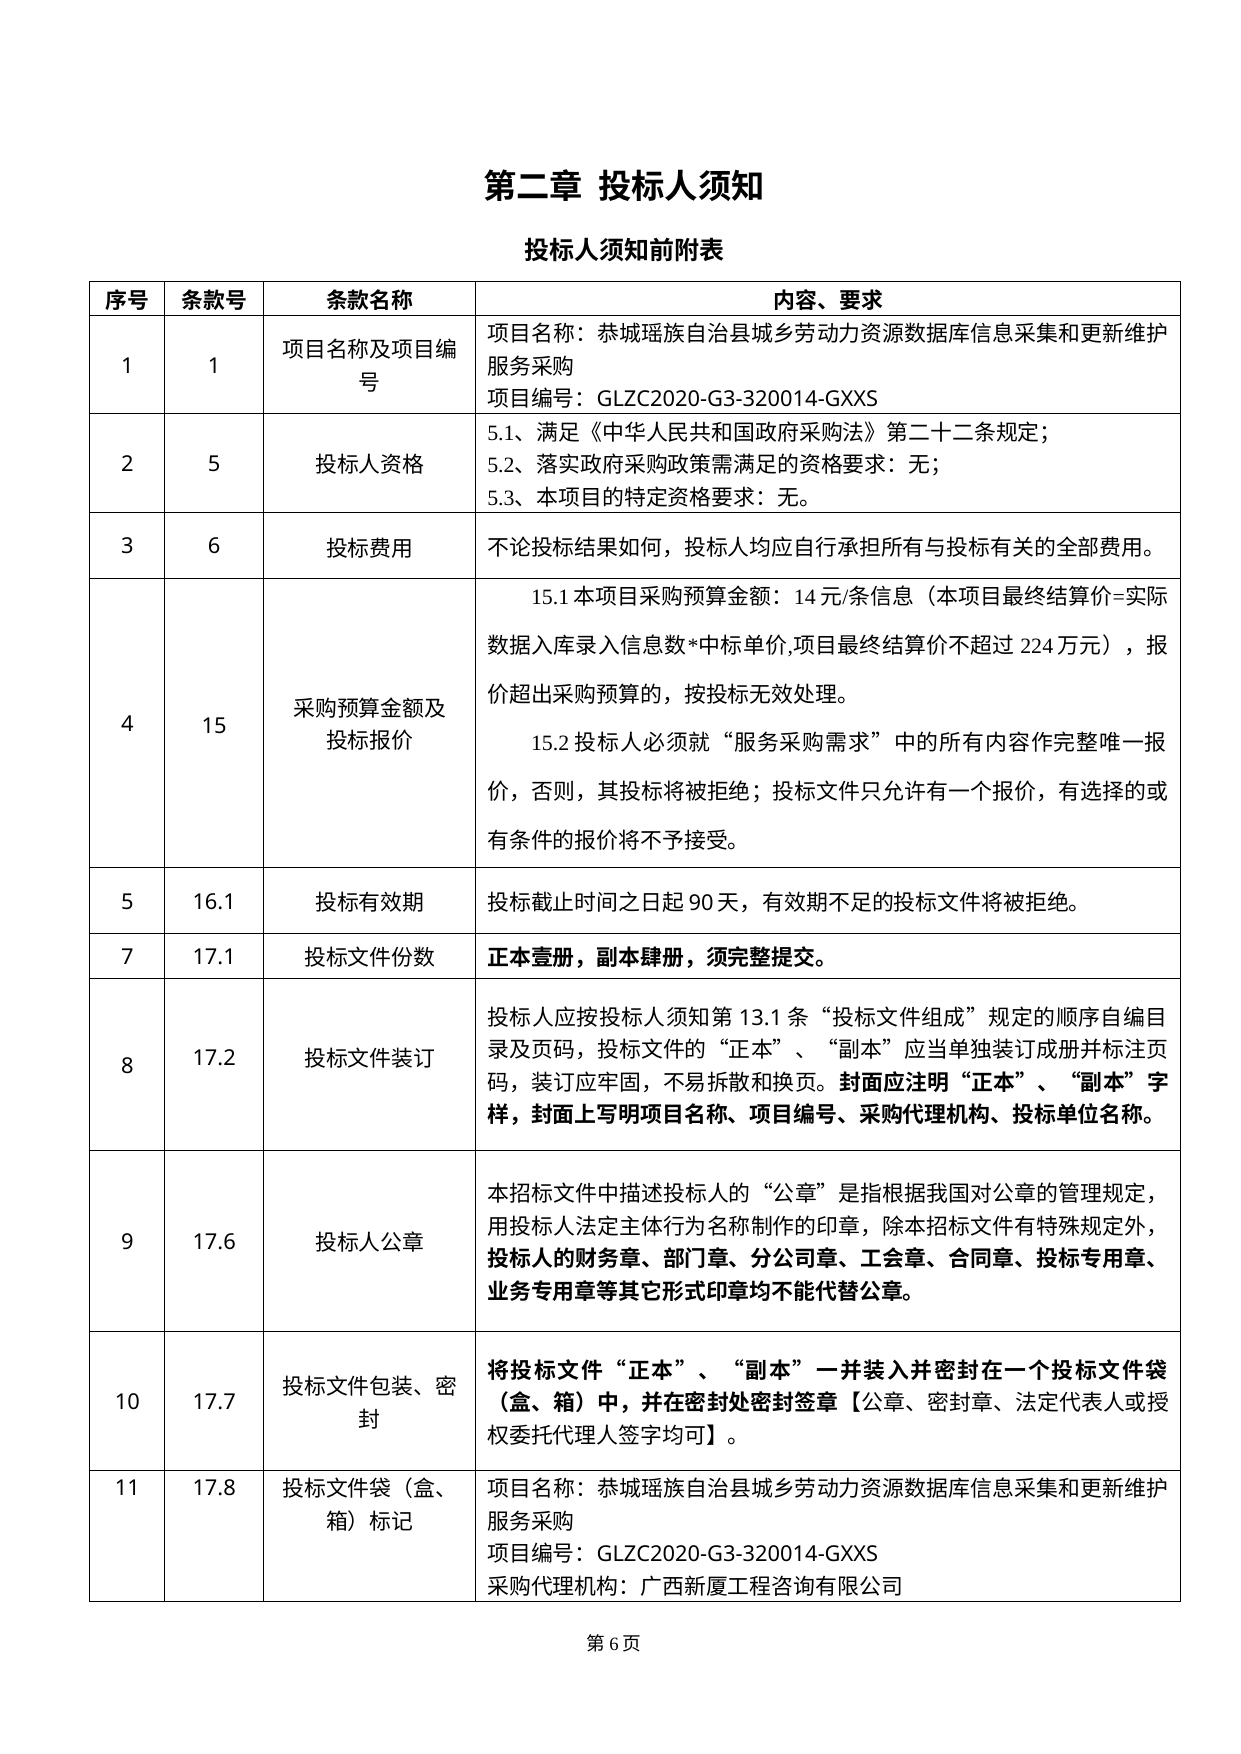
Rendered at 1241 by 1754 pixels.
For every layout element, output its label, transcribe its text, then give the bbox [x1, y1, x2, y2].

table_cell 8 [90, 979, 164, 1150]
table_cell 投标文件装订 [264, 979, 475, 1150]
table_cell 17.8 [165, 1471, 263, 1601]
table_cell 投标人应按投标人须知第13.1条“投标文件组成”规定的顺序自编目录及页码，投标文件的“正本”、“副本”应当单独装订成册并标注页码，装订应牢固，不易拆散和换页。封面应注明“正本”、“副本”字样，封面上写明项目名称、项目编号、采购代理机构、投标单位名称。 [476, 979, 1180, 1150]
table_cell 15.1本项目采购预算金额：14元/条信息（本项目最终结算价=实际数据入库录入信息数*中标单价,项目最终结算价不超过224万元），报价超出采购预算的，按投标无效处理。 15.2投标人必须就“服务采购需求”中的所有内容作完整唯一报价，否则，其投标将被拒绝；投标文件只允许有一个报价，有选择的或有条件的报价将不予接受。 [476, 579, 1180, 867]
table_cell 9 [90, 1151, 164, 1331]
table_cell 1 [90, 316, 164, 413]
table_cell 投标文件包装、密封 [264, 1332, 475, 1470]
table_header 序号 [90, 282, 164, 315]
table_cell 投标费用 [264, 513, 475, 578]
table_cell 投标人资格 [264, 414, 475, 512]
table_cell 项目名称：恭城瑶族自治县城乡劳动力资源数据库信息采集和更新维护服务采购 项目编号：GLZC2020-G3-320014-GXXS [476, 316, 1180, 413]
table_cell 本招标文件中描述投标人的“公章”是指根据我国对公章的管理规定，用投标人法定主体行为名称制作的印章，除本招标文件有特殊规定外，投标人的财务章、部门章、分公司章、工会章、合同章、投标专用章、业务专用章等其它形式印章均不能代替公章。 [476, 1151, 1180, 1331]
table_cell 投标文件袋（盒、箱）标记 [264, 1471, 475, 1601]
table_cell 11 [90, 1471, 164, 1601]
table_cell 将投标文件“正本”、“副本”一并装入并密封在一个投标文件袋（盒、箱）中，并在密封处密封签章【公章、密封章、法定代表人或授权委托代理人签字均可】。 [476, 1332, 1180, 1470]
table_cell 15 [165, 579, 263, 867]
table_cell 5 [90, 868, 164, 933]
table_cell 正本壹册，副本肆册，须完整提交。 [476, 934, 1180, 978]
table_cell 不论投标结果如何，投标人均应自行承担所有与投标有关的全部费用。 [476, 513, 1180, 578]
table_cell 5.1、满足《中华人民共和国政府采购法》第二十二条规定； 5.2、落实政府采购政策需满足的资格要求：无； 5.3、本项目的特定资格要求：无。 [476, 414, 1180, 512]
table_cell 17.1 [165, 934, 263, 978]
table_cell 17.6 [165, 1151, 263, 1331]
text 投标人须知前附表 [123, 216, 1125, 281]
table_cell 投标有效期 [264, 868, 475, 933]
table_cell 6 [165, 513, 263, 578]
table_cell 2 [90, 414, 164, 512]
table_cell 10 [90, 1332, 164, 1470]
table_header 条款名称 [264, 282, 475, 315]
table_cell 17.2 [165, 979, 263, 1150]
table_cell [476, 1471, 1180, 1601]
table_header 条款号 [165, 282, 263, 315]
table_cell 16.1 [165, 868, 263, 933]
table_cell 1 [165, 316, 263, 413]
table_cell 项目名称及项目编号 [264, 316, 475, 413]
table_cell 7 [90, 934, 164, 978]
table_cell 投标截止时间之日起90天，有效期不足的投标文件将被拒绝。 [476, 868, 1180, 933]
table_cell 3 [90, 513, 164, 578]
table_cell 4 [90, 579, 164, 867]
table_cell 投标文件份数 [264, 934, 475, 978]
table_cell 采购预算金额及 投标报价 [264, 579, 475, 867]
table_header 内容、要求 [476, 282, 1180, 315]
table_cell 5 [165, 414, 263, 512]
table_cell 投标人公章 [264, 1151, 475, 1331]
table_cell 17.7 [165, 1332, 263, 1470]
text 第二章 投标人须知 [123, 151, 1125, 216]
